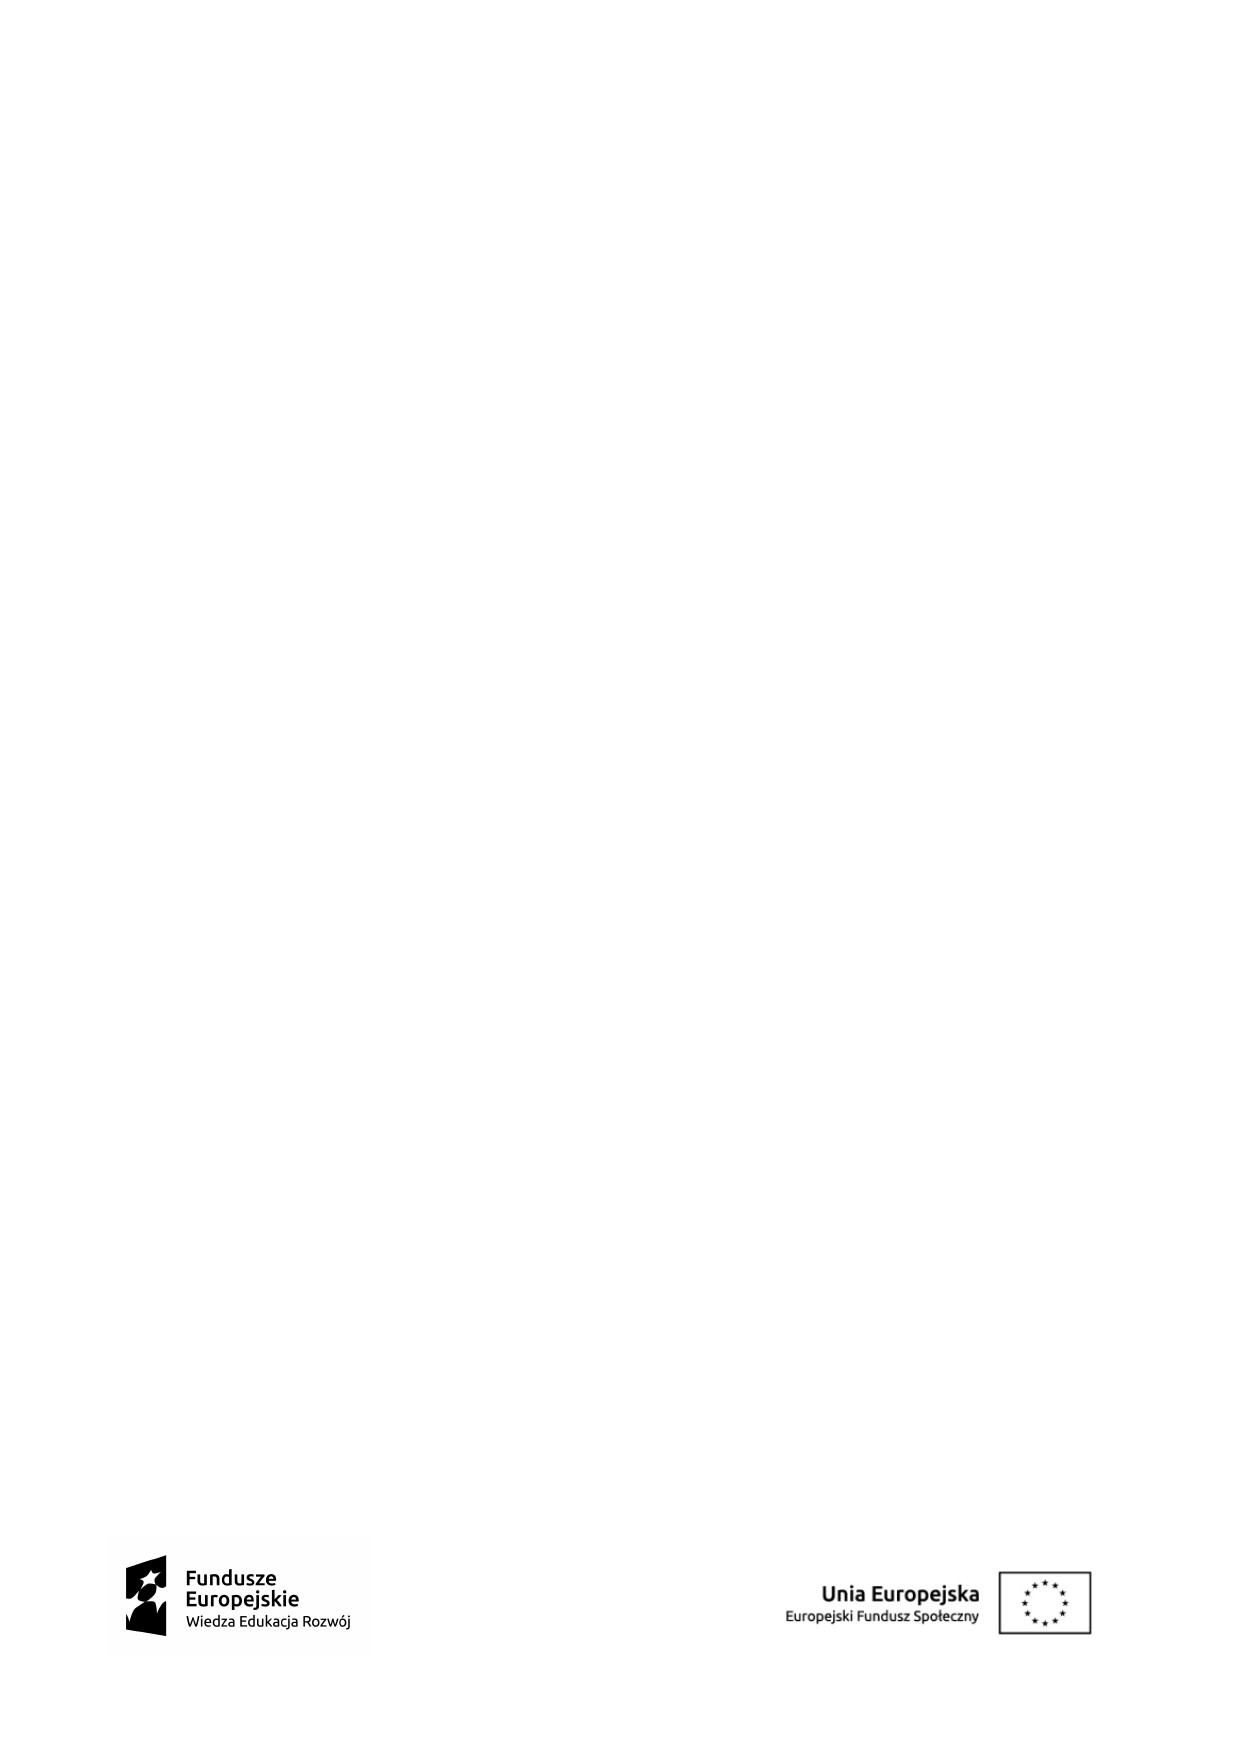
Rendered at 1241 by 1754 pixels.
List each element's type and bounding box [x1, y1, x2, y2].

picture [765, 1551, 1111, 1655]
picture [106, 1535, 370, 1656]
